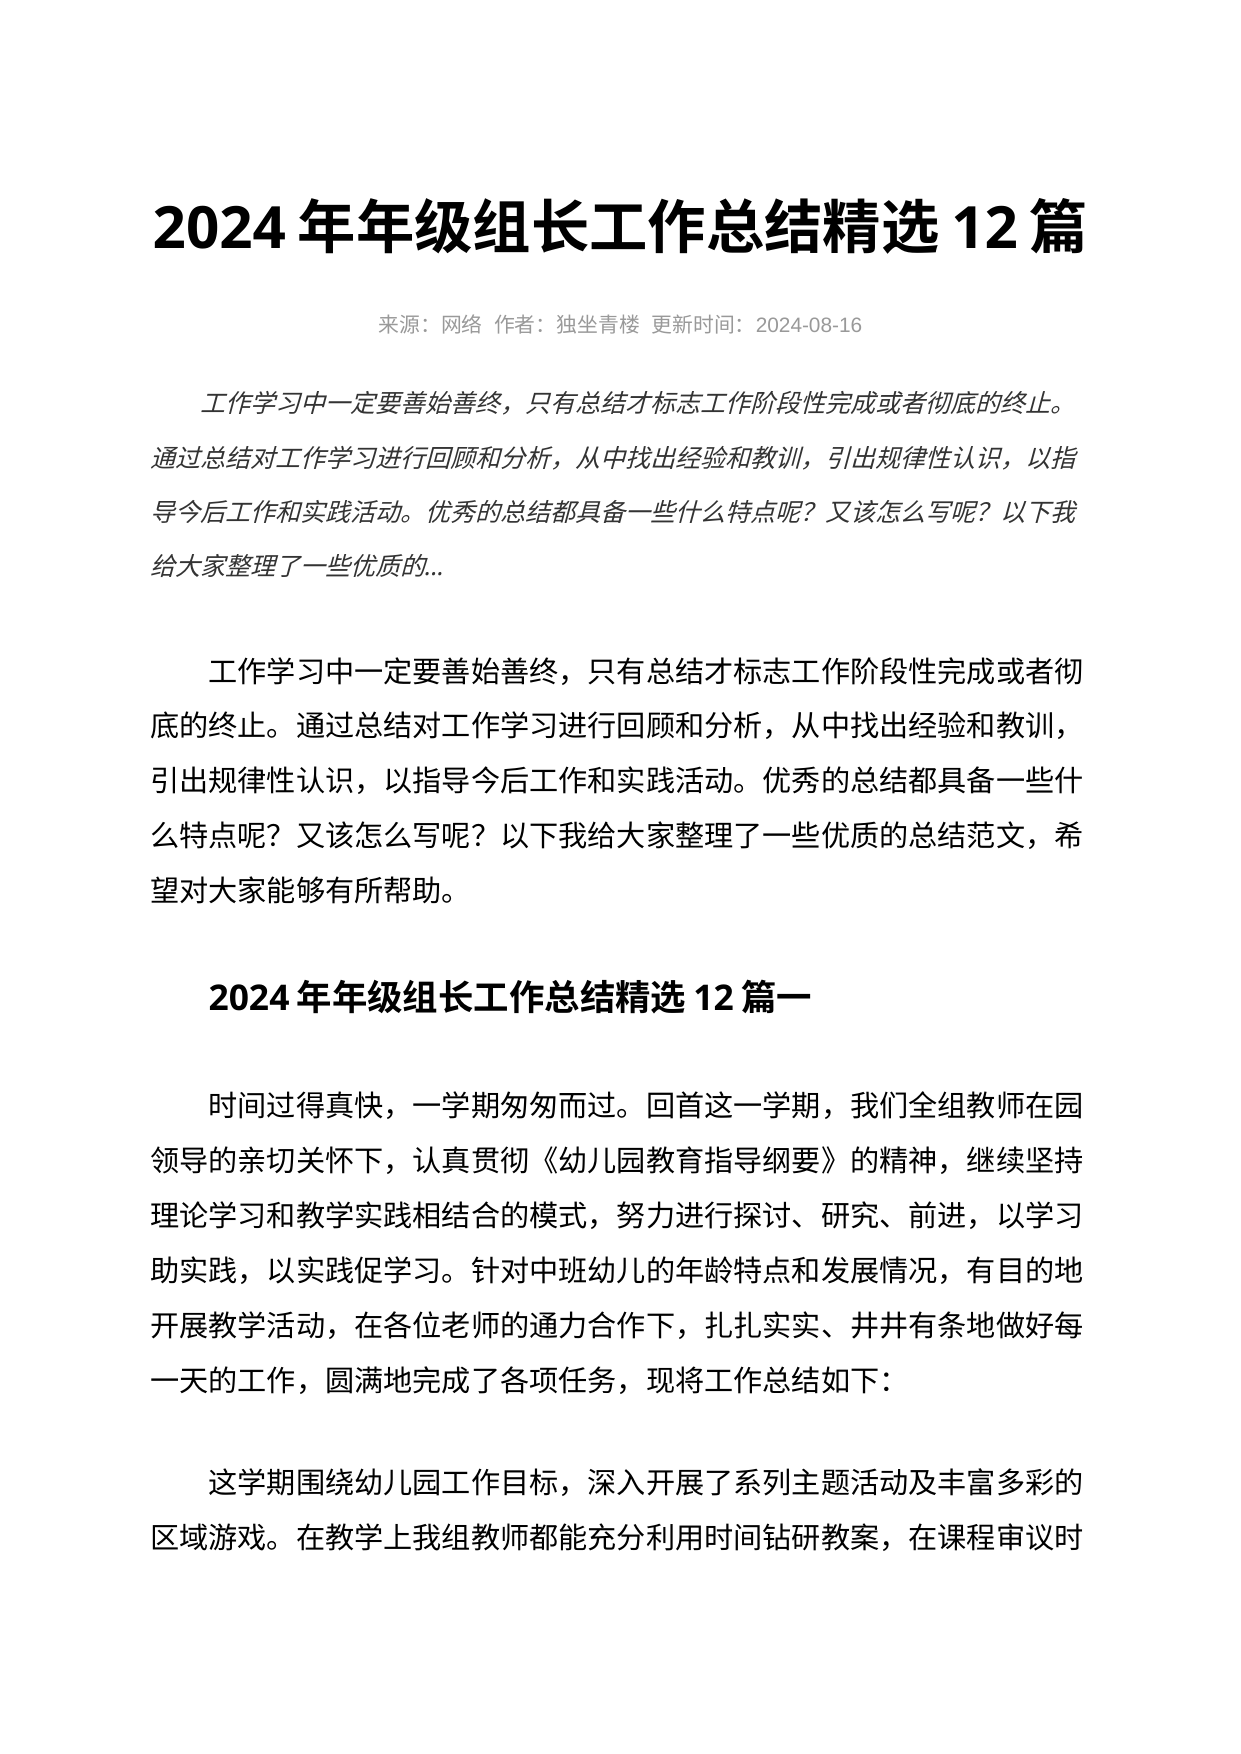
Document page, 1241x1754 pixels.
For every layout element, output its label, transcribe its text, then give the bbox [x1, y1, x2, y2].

subtitle 2024年年级组长工作总结精选12篇 [150, 181, 1090, 266]
text 来源：网络 作者：独坐青楼 更新时间：2024-08-16 [150, 313, 1090, 337]
text 2024年年级组长工作总结精选12篇一 [150, 969, 1090, 1021]
text 时间过得真快，一学期匆匆而过。回首这一学期，我们全组教师在园领导的亲切关怀下，认真贯彻《幼儿园教育指导纲要》的精神，继续坚持理论学习和教学实践相结合的模式，努力进行探讨、研究、前进，以学习助实践，以实践促学习。针对中班幼儿的年龄特点和发展情况，有目的地开展教学活动，在各位老师的通力合作下，扎扎实实、井井有条地做好每一天的工作，圆满地完成了各项任务，现将工作总结如下： [150, 1083, 1090, 1400]
text 工作学习中一定要善始善终，只有总结才标志工作阶段性完成或者彻底的终止。通过总结对工作学习进行回顾和分析，从中找出经验和教训，引出规律性认识，以指导今后工作和实践活动。优秀的总结都具备一些什么特点呢？又该怎么写呢？以下我给大家整理了一些优质的总结范文，希望对大家能够有所帮助。 [150, 648, 1090, 910]
text 工作学习中一定要善始善终，只有总结才标志工作阶段性完成或者彻底的终止。通过总结对工作学习进行回顾和分析，从中找出经验和教训，引出规律性认识，以指导今后工作和实践活动。优秀的总结都具备一些什么特点呢？又该怎么写呢？以下我给大家整理了一些优质的... [150, 384, 1090, 583]
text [150, 1459, 1090, 1556]
